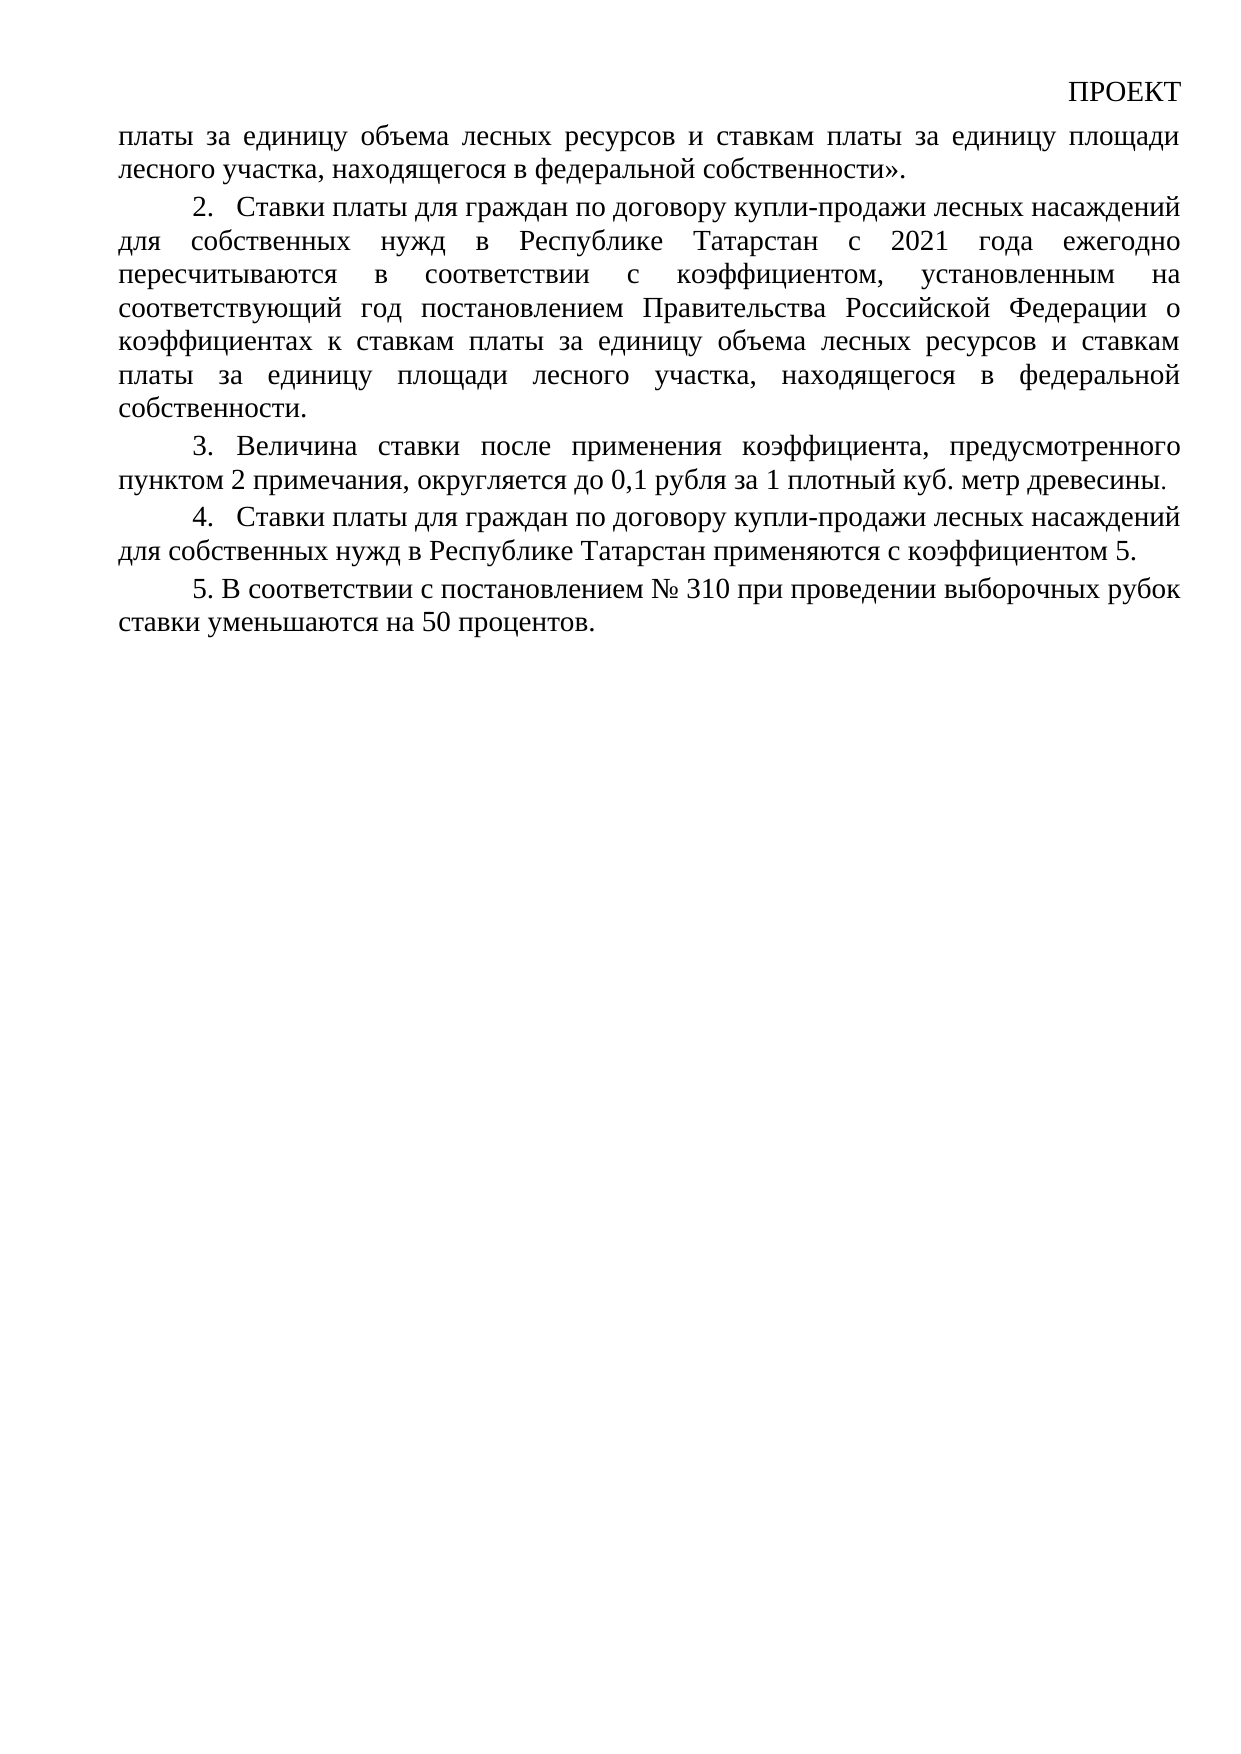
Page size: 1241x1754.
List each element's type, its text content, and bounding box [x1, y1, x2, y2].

text 4. Ставки платы для граждан по договору купли-продажи лесных насаждений для собственных нужд в Республике Татарстан применяются с коэффициентом 5. [118, 499, 1181, 567]
text 2. Ставки платы для граждан по договору купли-продажи лесных насаждений для собственных нужд в Республике Татарстан с 2021 года ежегодно пересчитываются в соответствии с коэффициентом, установленным на соответствующий год постановлением Правительства Российской Федерации о коэффициентах к ставкам платы за единицу объема лесных ресурсов и ставкам платы за единицу площади лесного участка, находящегося в федеральной собственности. [118, 189, 1181, 424]
text 3. Величина ставки после применения коэффициента, предусмотренного пунктом 2 примечания, округляется до 0,1 рубля за 1 плотный куб. метр древесины. [118, 428, 1181, 495]
text 5. В соответствии с постановлением № 310 при проведении выборочных рубок ставки уменьшаются на 50 процентов. [118, 571, 1181, 638]
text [118, 118, 1181, 185]
